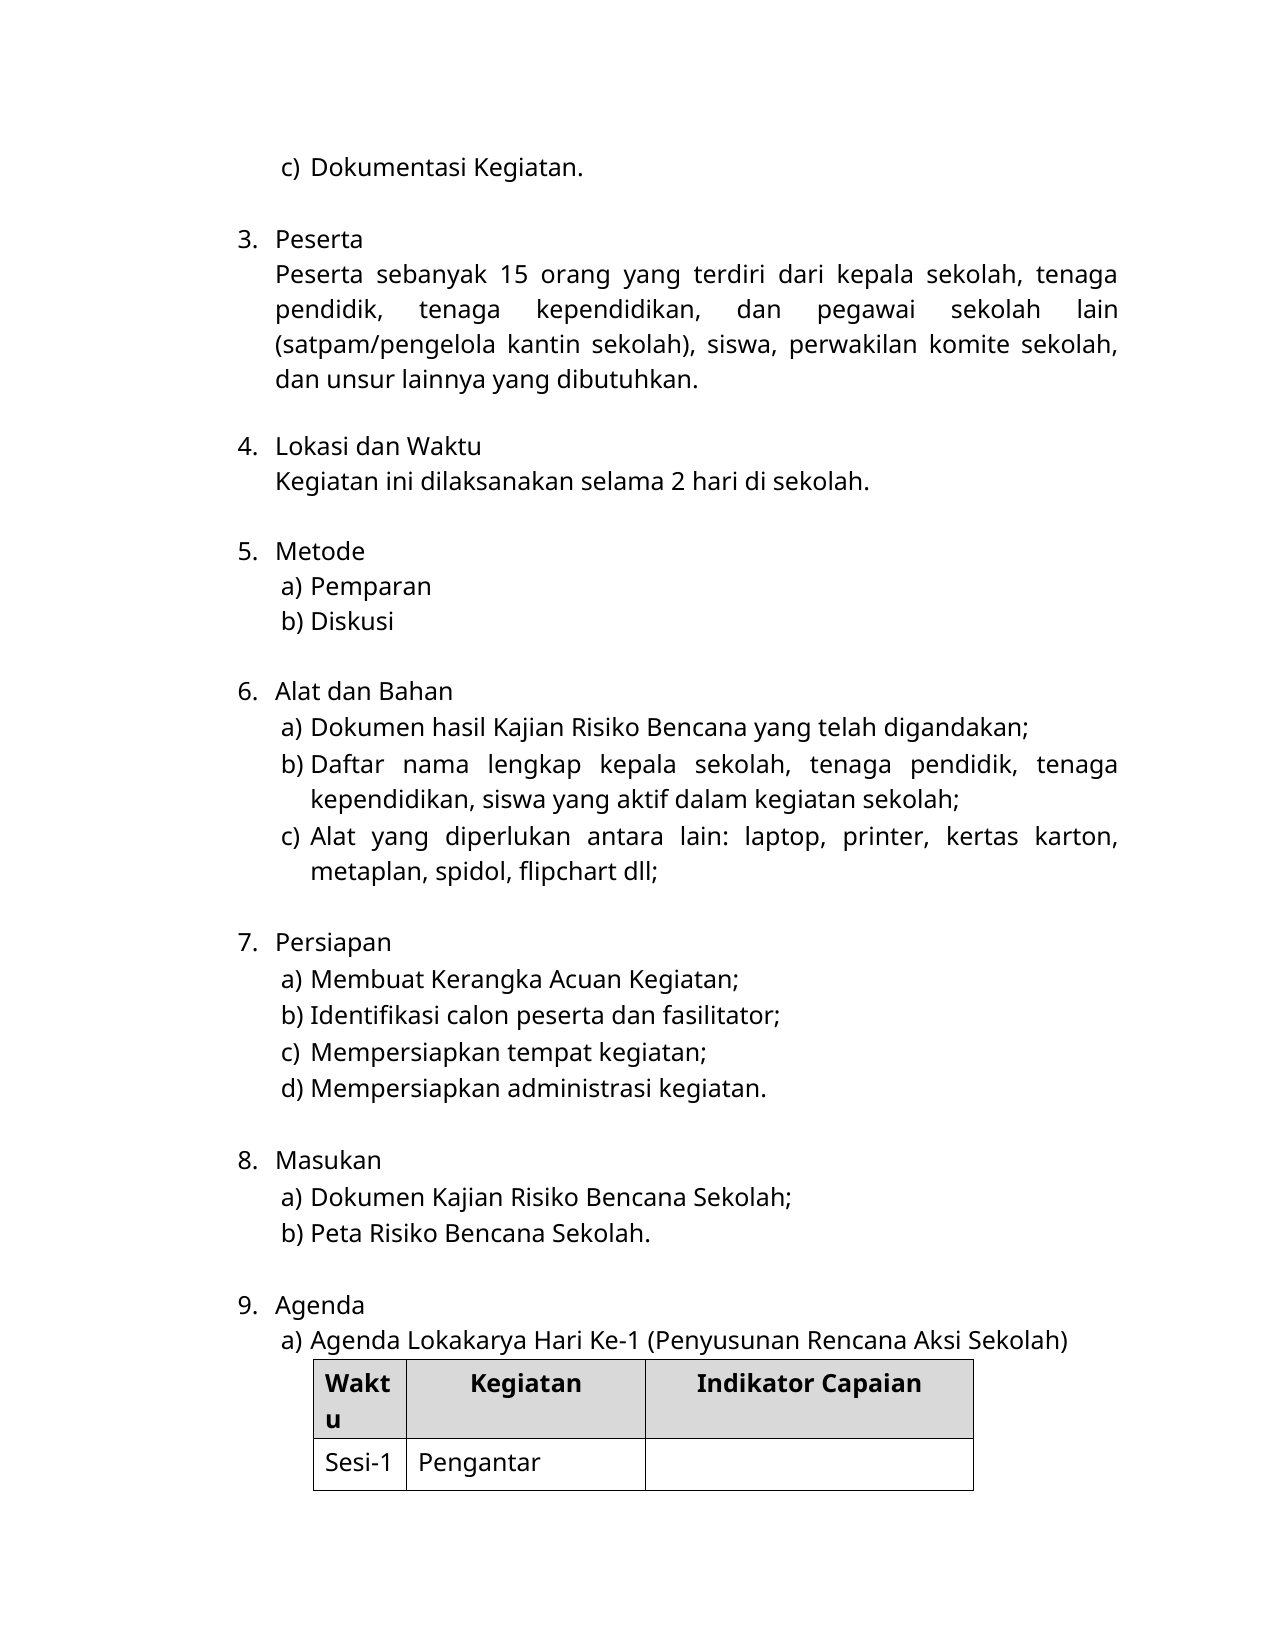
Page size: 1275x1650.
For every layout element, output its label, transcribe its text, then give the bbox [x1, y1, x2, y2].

list Alat dan Bahan [237, 673, 1119, 708]
table_header Indikator Capaian [646, 1360, 973, 1438]
list Identifikasi calon peserta dan fasilitator; [281, 998, 1119, 1032]
list Daftar nama lengkap kepala sekolah, tenaga pendidik, tenaga kependidikan, siswa yang aktif dalam kegiatan sekolah; [281, 747, 1119, 816]
list Masukan [237, 1143, 1119, 1177]
list Kegiatan ini dilaksanakan selama 2 hari di sekolah. [275, 463, 1119, 498]
list Mempersiapkan tempat kegiatan; [281, 1034, 1119, 1068]
table_cell Sesi-1 [314, 1439, 406, 1489]
list Mempersiapkan administrasi kegiatan. [281, 1071, 1119, 1105]
list Metode [237, 533, 1119, 568]
list Diskusi [281, 603, 1119, 638]
list Dokumen hasil Kajian Risiko Bencana yang telah digandakan; [281, 710, 1119, 744]
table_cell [407, 1439, 645, 1489]
list Lokasi dan Waktu [237, 428, 1119, 463]
table_header Kegiatan [407, 1360, 645, 1438]
list Peserta sebanyak 15 orang yang terdiri dari kepala sekolah, tenaga pendidik, tenaga kependidikan, dan pegawai sekolah lain (satpam/pengelola kantin sekolah), siswa, perwakilan komite sekolah, dan unsur lainnya yang dibutuhkan. [275, 257, 1119, 396]
list Peta Risiko Bencana Sekolah. [281, 1216, 1119, 1250]
list Peserta [237, 222, 1119, 256]
list Agenda Lokakarya Hari Ke-1 (Penyusunan Rencana Aksi Sekolah) [281, 1322, 1119, 1356]
list Membuat Kerangka Acuan Kegiatan; [281, 961, 1119, 995]
list Agenda [237, 1287, 1119, 1321]
list Persiapan [237, 925, 1119, 959]
list Alat yang diperlukan antara lain: laptop, printer, kertas karton, metaplan, spidol, flipchart dll; [281, 818, 1119, 887]
list Dokumen Kajian Risiko Bencana Sekolah; [281, 1179, 1119, 1213]
list Pemparan [281, 568, 1119, 603]
table_cell [646, 1439, 973, 1489]
list Dokumentasi Kegiatan. [281, 150, 1119, 184]
table_header Waktu [314, 1360, 406, 1438]
